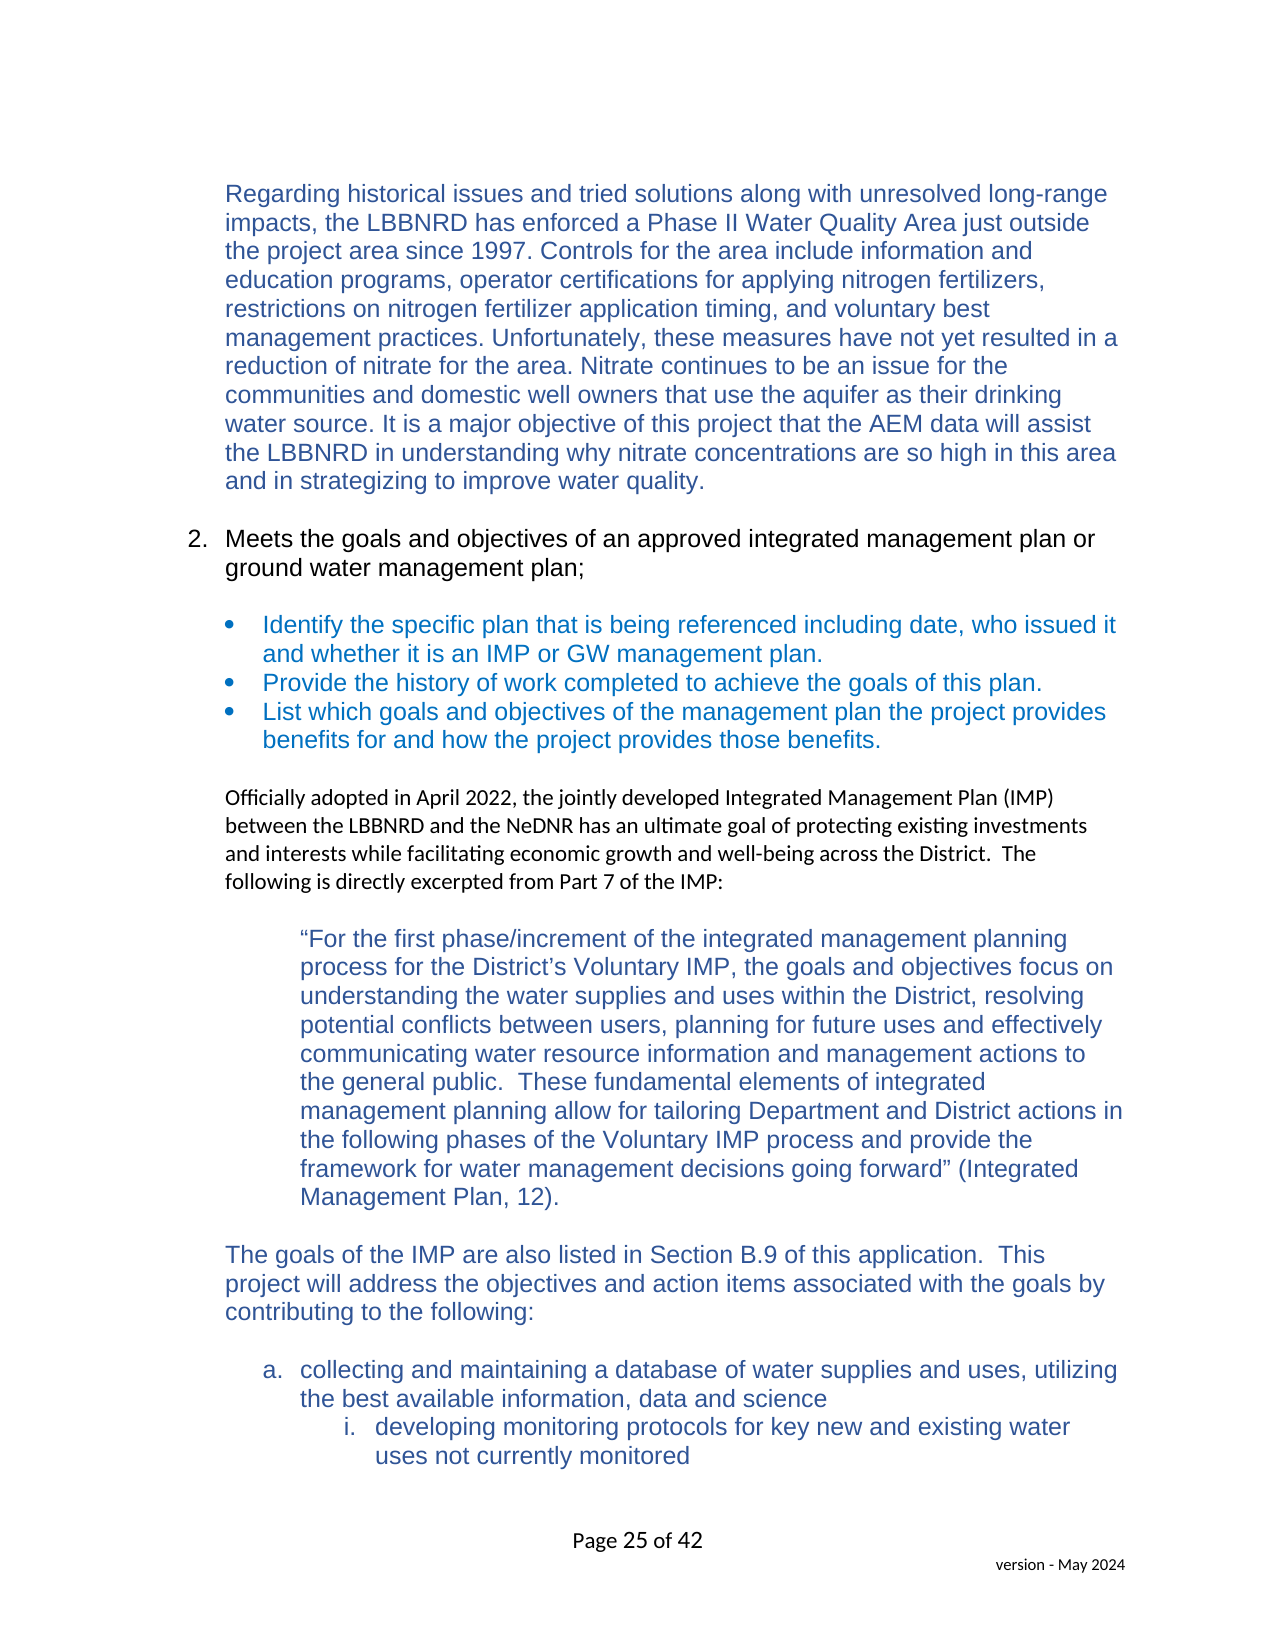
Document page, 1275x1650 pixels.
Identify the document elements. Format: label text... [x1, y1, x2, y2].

list Meets the goals and objectives of an approved integrated management plan or ground water management plan; [187, 524, 1125, 581]
list Provide the history of work completed to achieve the goals of this plan. [225, 668, 1125, 696]
list List which goals and objectives of the management plan the project provides benefits for and how the project provides those benefits. [225, 696, 1125, 754]
list developing monitoring protocols for key new and existing water uses not currently monitored [356, 1412, 1125, 1470]
list collecting and maintaining a database of water supplies and uses, utilizing the best available information, data and science [262, 1355, 1125, 1412]
text The goals of the IMP are also listed in Section B.9 of this application. This project will address the objectives and action items associated with the goals by contributing to the following: [225, 1240, 1125, 1326]
list Identify the specific plan that is being referenced including date, who issued it and whether it is an IMP or GW management plan. [225, 610, 1125, 668]
text Regarding historical issues and tried solutions along with unresolved long-range impacts, the LBBNRD has enforced a Phase II Water Quality Area just outside the project area since 1997. Controls for the area include information and education programs, operator certifications for applying nitrogen fertilizers, restrictions on nitrogen fertilizer application timing, and voluntary best management practices. Unfortunately, these measures have not yet resulted in a reduction of nitrate for the area. Nitrate continues to be an issue for the communities and domestic well owners that use the aquifer as their drinking water source. It is a major objective of this project that the AEM data will assist the LBBNRD in understanding why nitrate concentrations are so high in this area and in strategizing to improve water quality. [225, 179, 1125, 495]
text “For the first phase/increment of the integrated management planning process for the District’s Voluntary IMP, the goals and objectives focus on understanding the water supplies and uses within the District, resolving potential conflicts between users, planning for future uses and effectively communicating water resource information and management actions to the general public. These fundamental elements of integrated management planning allow for tailoring Department and District actions in the following phases of the Voluntary IMP process and provide the framework for water management decisions going forward” (Integrated Management Plan, 12). [300, 924, 1125, 1211]
